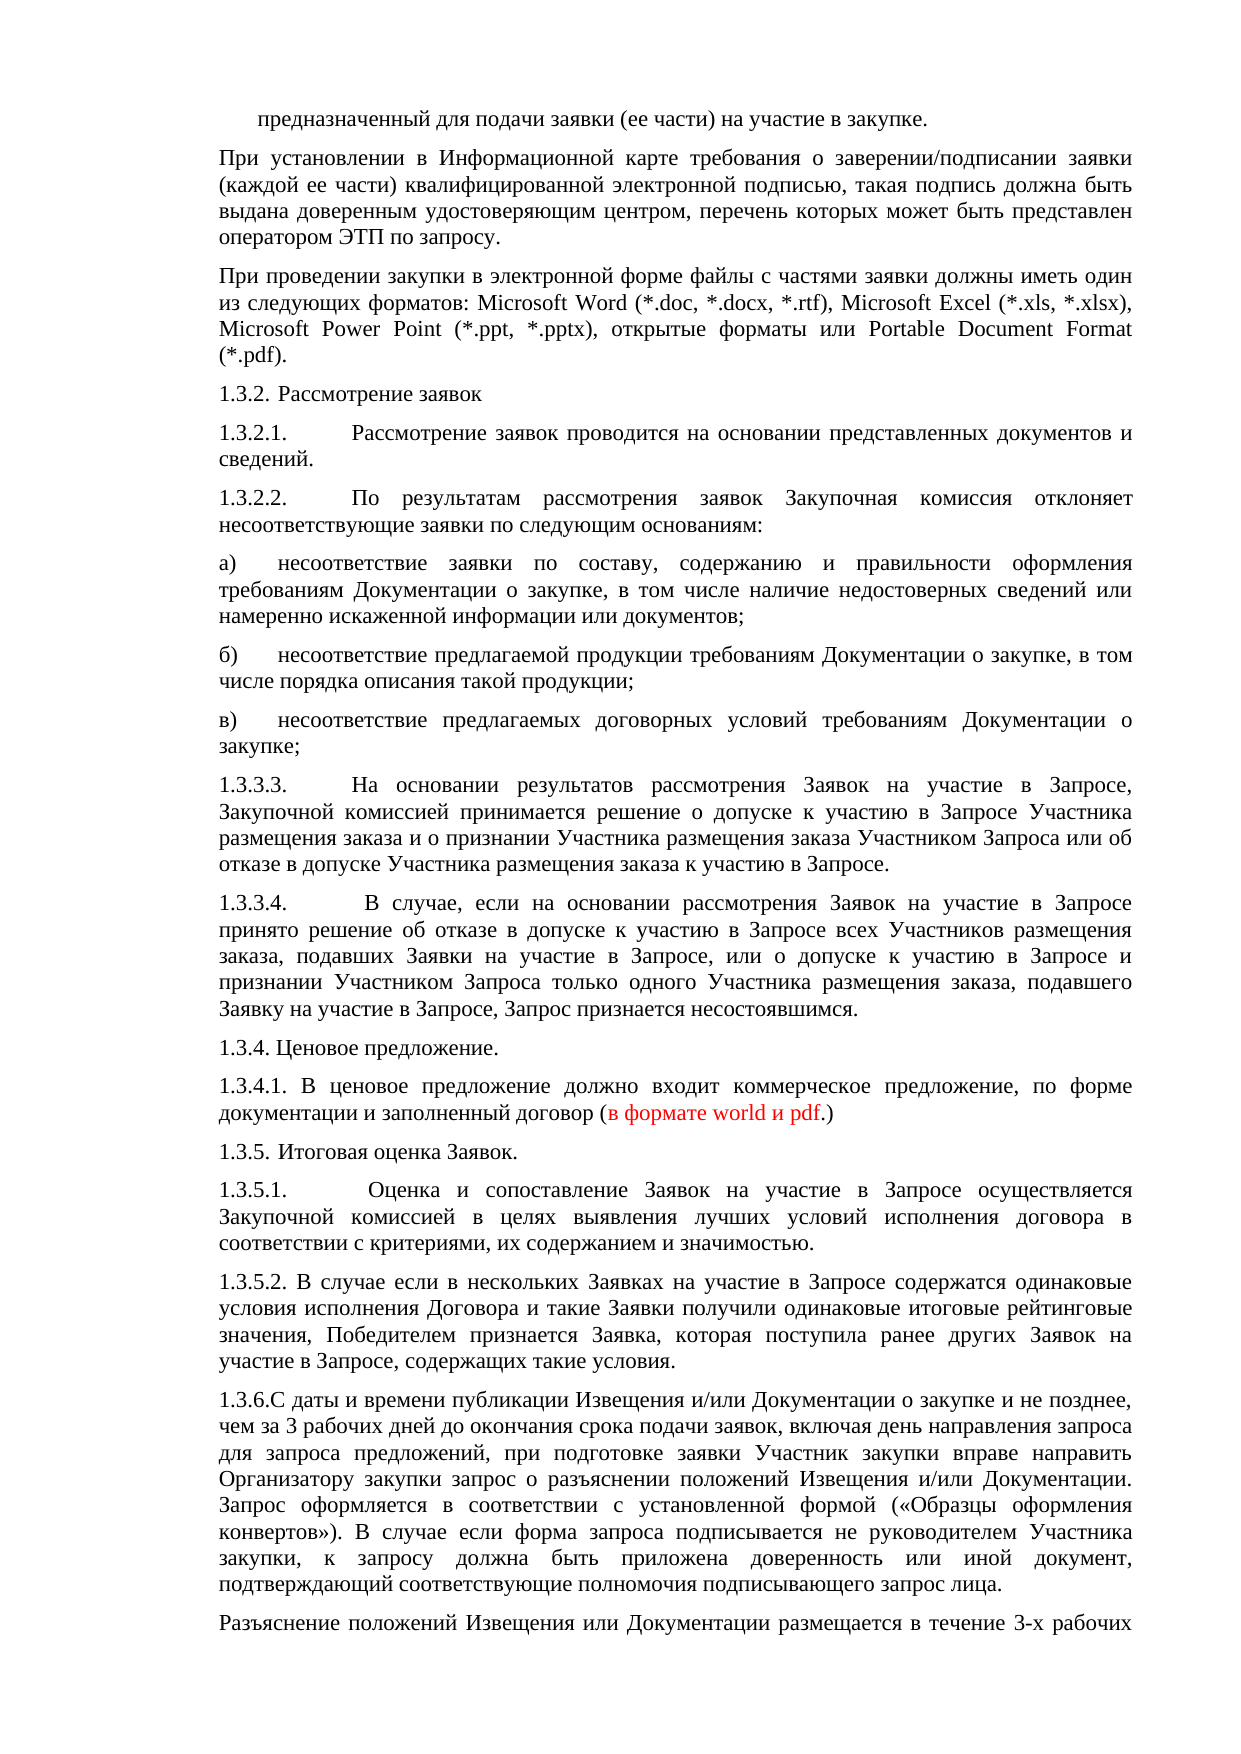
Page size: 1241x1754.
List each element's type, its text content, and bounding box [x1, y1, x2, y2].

text 1.3.5.2. В случае если в нескольких Заявках на участие в Запросе содержатся одинаковые условия исполнения Договора и такие Заявки получили одинаковые итоговые рейтинговые значения, Победителем признается Заявка, которая поступила ранее других Заявок на участие в Запросе, содержащих такие условия. [218, 1268, 1134, 1373]
text б) несоответствие предлагаемой продукции требованиям Документации о закупке, в том числе порядка описания такой продукции; [218, 641, 1134, 694]
text 1.3.2.1. Рассмотрение заявок проводится на основании представленных документов и сведений. [218, 419, 1134, 472]
text 1.3.5.1. Оценка и сопоставление Заявок на участие в Запросе осуществляется Закупочной комиссией в целях выявления лучших условий исполнения договора в соответствии с критериями, их содержанием и значимостью. [218, 1177, 1134, 1256]
text 1.3.5. Итоговая оценка Заявок. [218, 1138, 1134, 1164]
list 1.3.6.С даты и времени публикации Извещения и/или Документации о закупке и не позднее, чем за 3 рабочих дней до окончания срока подачи заявок, включая день направления запроса для запроса предложений, при подготовке заявки Участник закупки вправе направить Организатору закупки запрос о разъяснении положений Извещения и/или Документации. Запрос оформляется в соответствии с установленной формой («Образцы оформления конвертов»). В случае если форма запроса подписывается не руководителем Участника закупки, к запросу должна быть приложена доверенность или иной документ, подтверждающий соответствующие полномочия подписывающего запрос лица. [218, 1386, 1134, 1597]
text 1.3.2. Рассмотрение заявок [218, 380, 1134, 407]
text а) несоответствие заявки по составу, содержанию и правильности оформления требованиям Документации о закупке, в том числе наличие недостоверных сведений или намеренно искаженной информации или документов; [218, 549, 1134, 628]
text 1.3.2.2. По результатам рассмотрения заявок Закупочная комиссия отклоняет несоответствующие заявки по следующим основаниям: [218, 484, 1134, 537]
text При проведении закупки в электронной форме файлы с частями заявки должны иметь один из следующих форматов: Microsoft Word (*.doc, *.docx, *.rtf), Microsoft Excel (*.xls, *.xlsx), Microsoft Power Point (*.ppt, *.pptx), открытые форматы или Portable Document Format (*.pdf). [218, 262, 1134, 368]
text 1.3.4. Ценовое предложение. [218, 1034, 1134, 1060]
text 1.3.3.4. В случае, если на основании рассмотрения Заявок на участие в Запросе принято решение об отказе в допуске к участию в Запросе всех Участников размещения заказа, подавших Заявки на участие в Запросе, или о допуске к участию в Запросе и признании Участником Запроса только одного Участника размещения заказа, подавшего Заявку на участие в Запросе, Запрос признается несостоявшимся. [218, 889, 1134, 1021]
text 1.3.3.3. На основании результатов рассмотрения Заявок на участие в Запросе, Закупочной комиссией принимается решение о допуске к участию в Запросе Участника размещения заказа и о признании Участника размещения заказа Участником Запроса или об отказе в допуске Участника размещения заказа к участию в Запросе. [218, 771, 1134, 877]
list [205, 106, 1134, 132]
text в) несоответствие предлагаемых договорных условий требованиям Документации о закупке; [218, 706, 1134, 759]
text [218, 1609, 1134, 1636]
text 1.3.4.1. В ценовое предложение должно входит коммерческое предложение, по форме документации и заполненный договор (в формате world и pdf.) [218, 1072, 1134, 1125]
text При установлении в Информационной карте требования о заверении/подписании заявки (каждой ее части) квалифицированной электронной подписью, такая подпись должна быть выдана доверенным удостоверяющим центром, перечень которых может быть представлен оператором ЭТП по запросу. [218, 144, 1134, 250]
